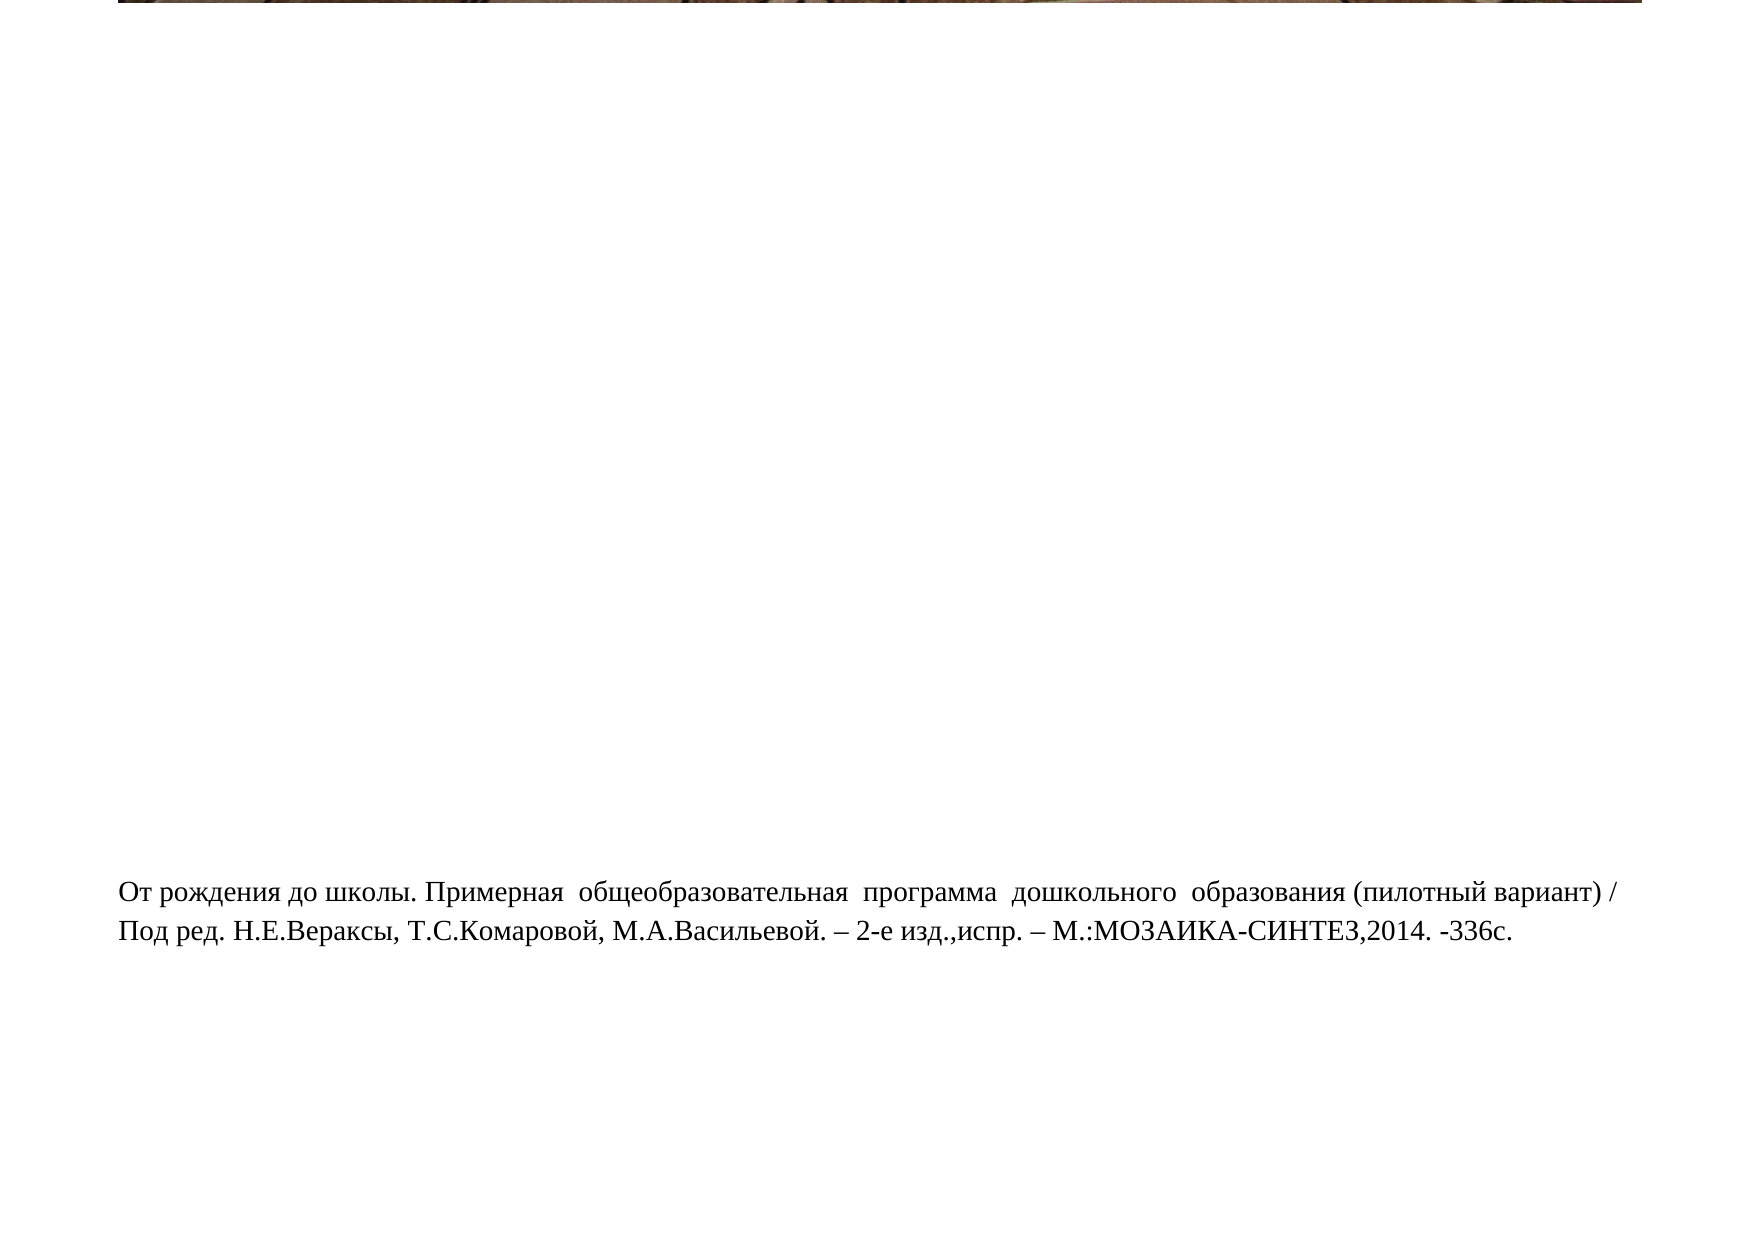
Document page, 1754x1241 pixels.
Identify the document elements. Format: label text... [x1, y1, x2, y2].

text От рождения до школы. Примерная общеобразовательная программа дошкольного образования (пилотный вариант) / Под ред. Н.Е.Вераксы, Т.С.Комаровой, М.А.Васильевой. – 2-е изд.,испр. – М.:МОЗАИКА-СИНТЕЗ,2014. -336с. [118, 874, 1652, 947]
